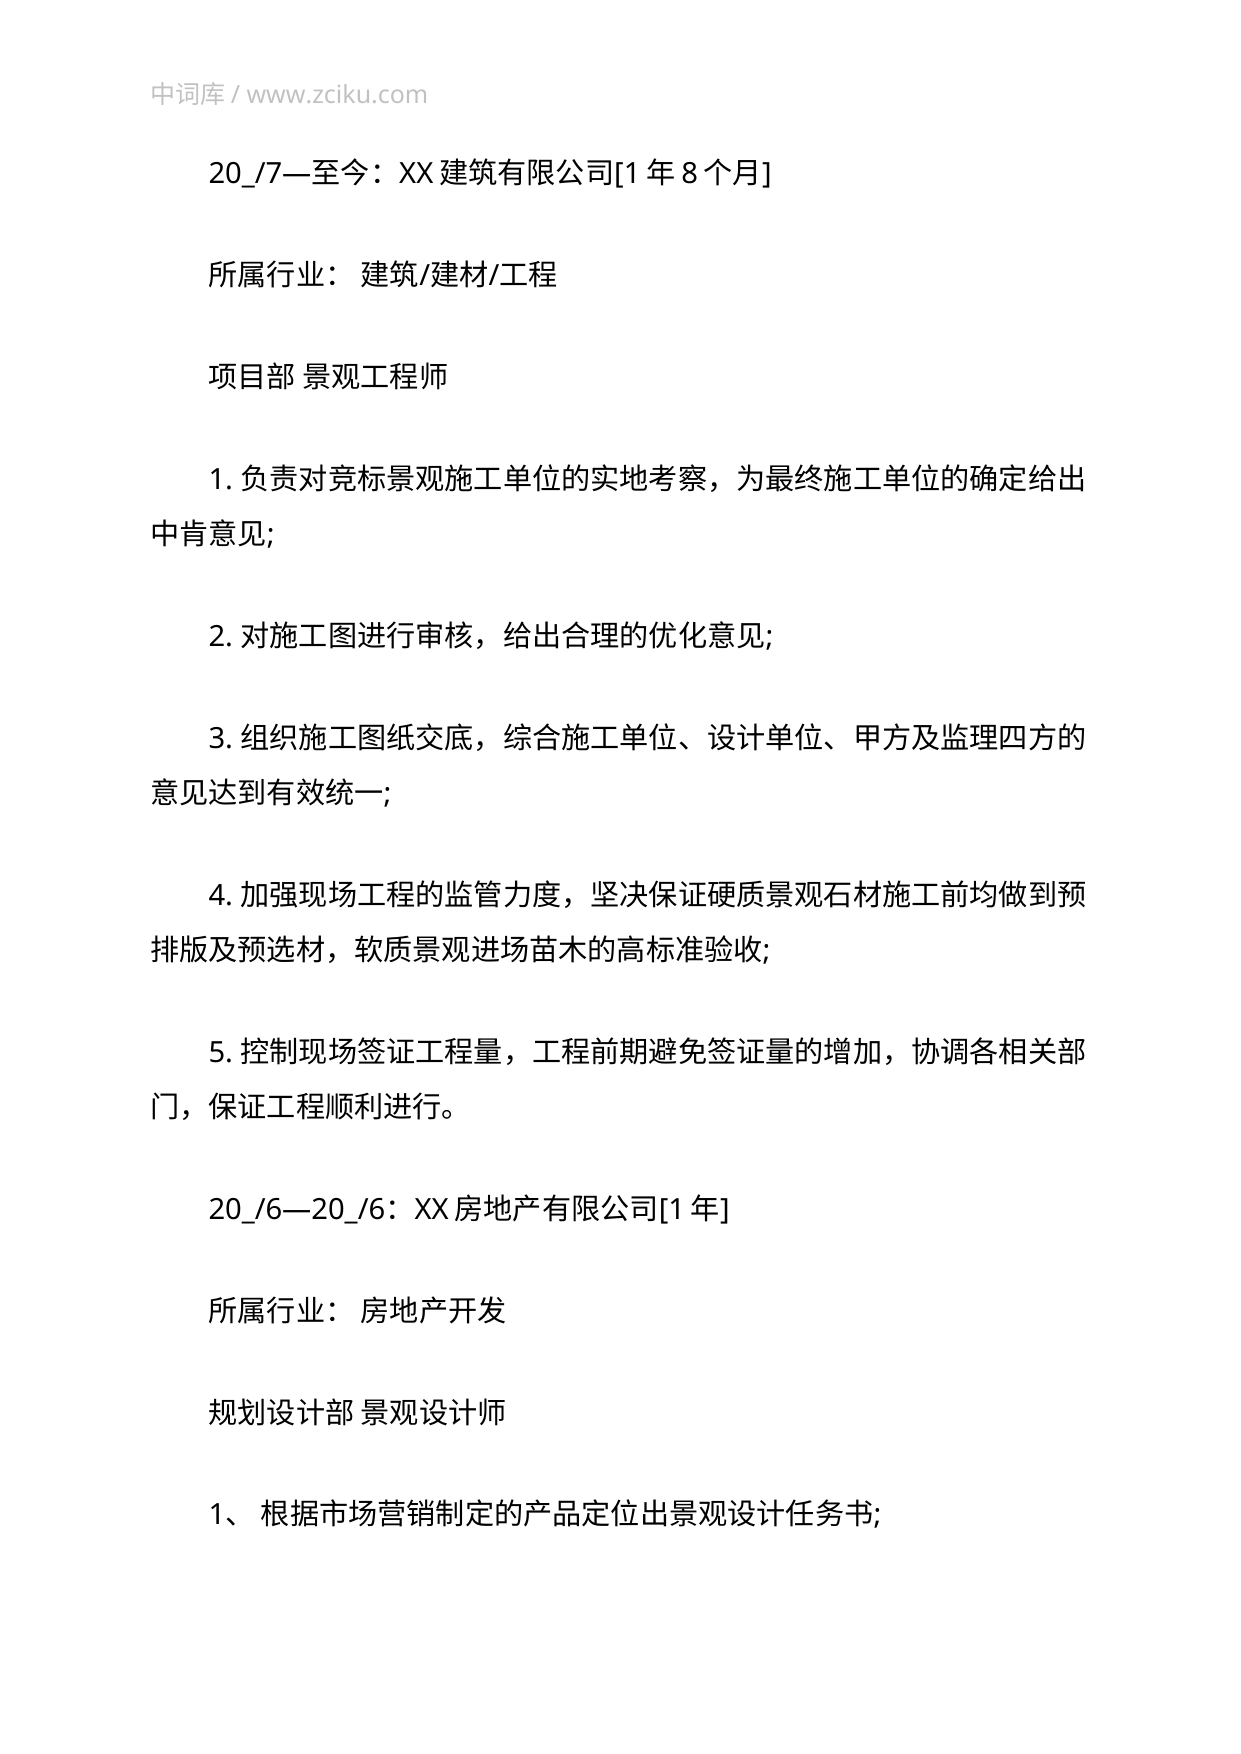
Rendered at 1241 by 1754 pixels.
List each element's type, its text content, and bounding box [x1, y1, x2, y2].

text 所属行业： 房地产开发 [150, 1287, 1090, 1330]
text 2. 对施工图进行审核，给出合理的优化意见; [150, 613, 1090, 655]
text 20_/7—至今：XX建筑有限公司[1年8个月] [150, 150, 1090, 192]
text 项目部 景观工程师 [150, 354, 1090, 396]
text 1. 负责对竞标景观施工单位的实地考察，为最终施工单位的确定给出中肯意见; [150, 456, 1090, 553]
text 4. 加强现场工程的监管力度，坚决保证硬质景观石材施工前均做到预排版及预选材，软质景观进场苗木的高标准验收; [150, 872, 1090, 969]
text 规划设计部 景观设计师 [150, 1389, 1090, 1431]
text 3. 组织施工图纸交底，综合施工单位、设计单位、甲方及监理四方的意见达到有效统一; [150, 715, 1090, 812]
text 1、 根据市场营销制定的产品定位出景观设计任务书; [150, 1491, 1090, 1533]
text 20_/6—20_/6：XX房地产有限公司[1年] [150, 1185, 1090, 1228]
text 5. 控制现场签证工程量，工程前期避免签证量的增加，协调各相关部门，保证工程顺利进行。 [150, 1029, 1090, 1126]
text 所属行业： 建筑/建材/工程 [150, 252, 1090, 294]
